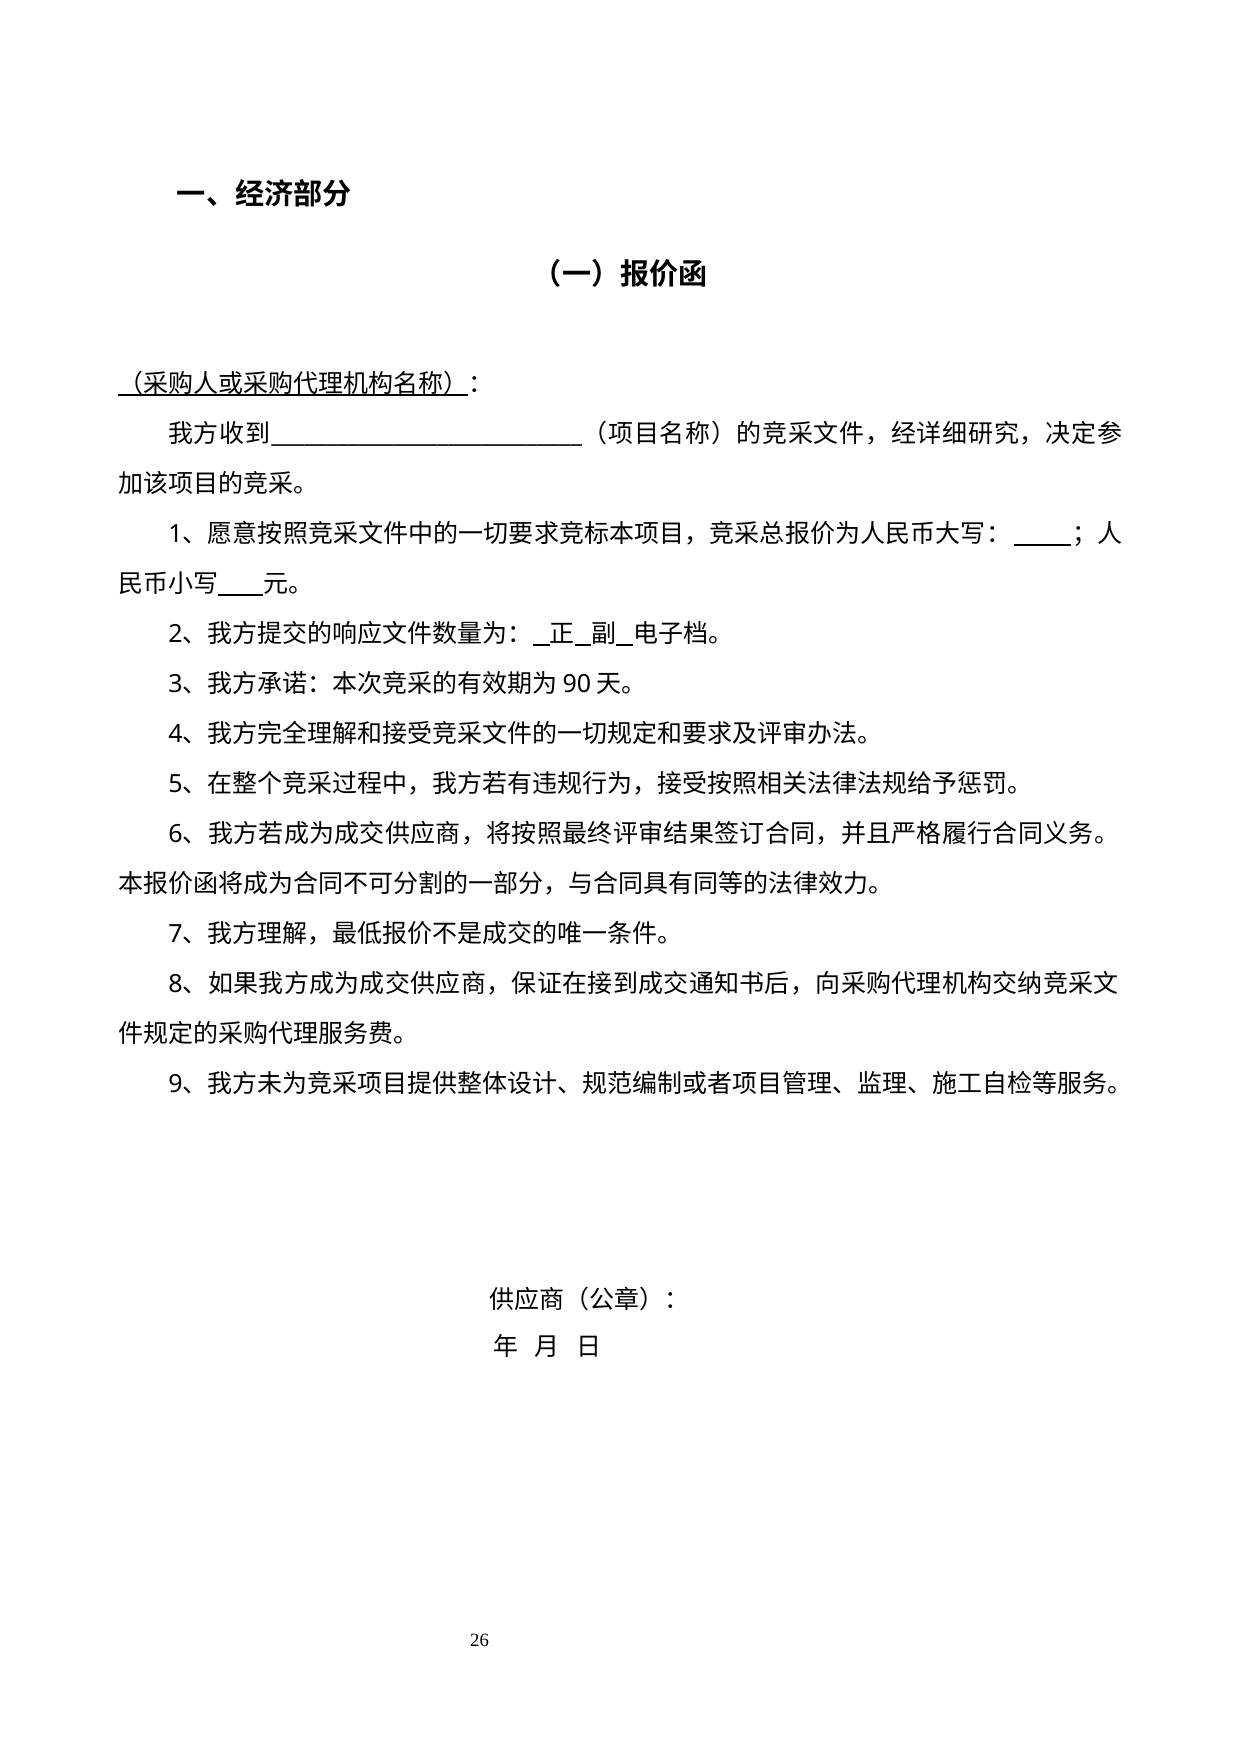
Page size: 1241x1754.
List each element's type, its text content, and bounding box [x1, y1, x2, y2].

text （一）报价函 [118, 232, 1122, 312]
text 4、我方完全理解和接受竞采文件的一切规定和要求及评审办法。 [118, 702, 1122, 752]
subtitle 一、经济部分 [118, 152, 1122, 232]
text 7、我方理解，最低报价不是成交的唯一条件。 [118, 902, 1122, 952]
text 9、我方未为竞采项目提供整体设计、规范编制或者项目管理、监理、施工自检等服务。 [118, 1052, 1122, 1102]
text 2、我方提交的响应文件数量为： 正 副 电子档。 [118, 602, 1122, 652]
text 我方收到____________________________（项目名称）的竞采文件，经详细研究，决定参加该项目的竞采。 [118, 402, 1122, 502]
text 年 月 日 [118, 1326, 1122, 1363]
text （采购人或采购代理机构名称）： [118, 352, 1122, 402]
text 3、我方承诺：本次竞采的有效期为90天。 [118, 652, 1122, 702]
text 8、如果我方成为成交供应商，保证在接到成交通知书后，向采购代理机构交纳竞采文件规定的采购代理服务费。 [118, 952, 1122, 1052]
text 5、在整个竞采过程中，我方若有违规行为，接受按照相关法律法规给予惩罚。 [118, 752, 1122, 802]
text 1、愿意按照竞采文件中的一切要求竞标本项目，竞采总报价为人民币大写： ；人民币小写 元。 [118, 502, 1122, 602]
text 6、我方若成为成交供应商，将按照最终评审结果签订合同，并且严格履行合同义务。本报价函将成为合同不可分割的一部分，与合同具有同等的法律效力。 [118, 802, 1122, 902]
text 供应商（公章）： [118, 1279, 1122, 1316]
